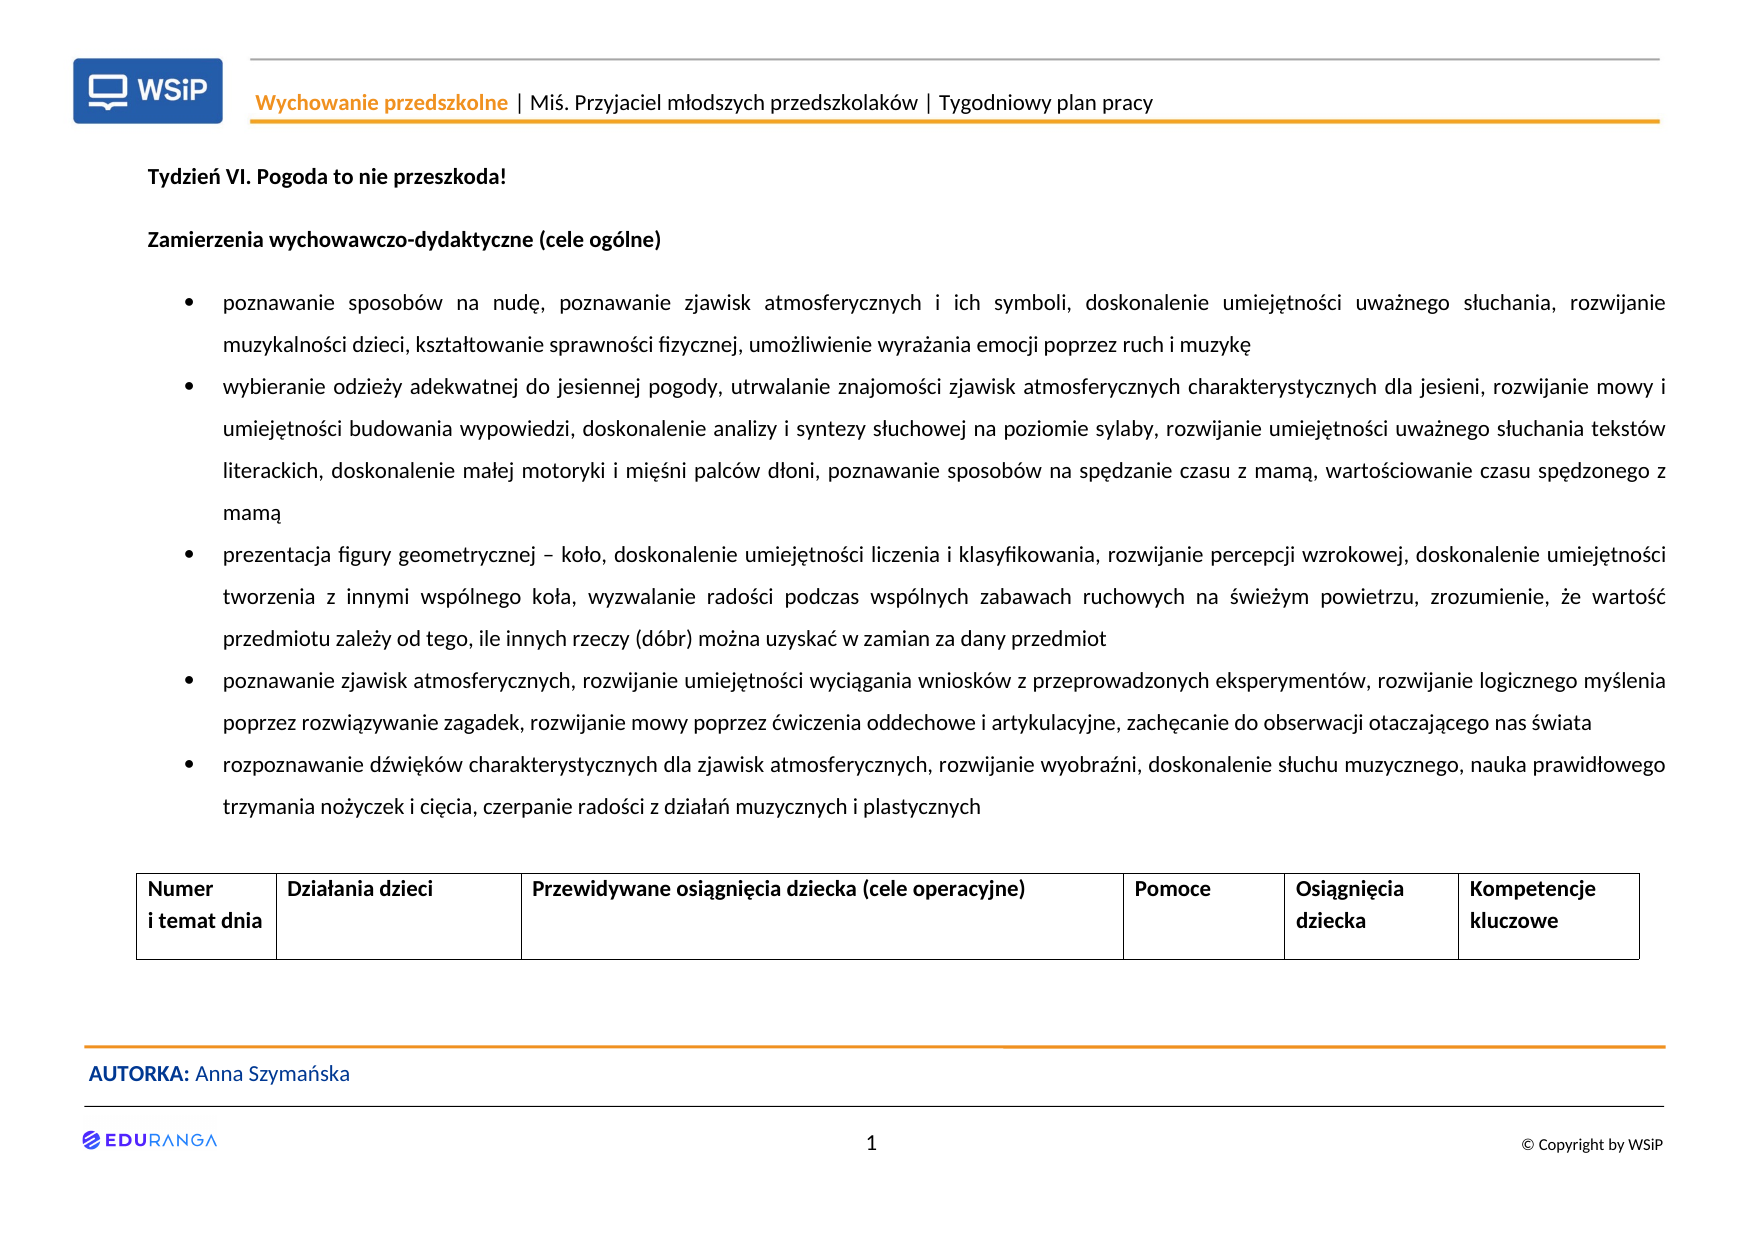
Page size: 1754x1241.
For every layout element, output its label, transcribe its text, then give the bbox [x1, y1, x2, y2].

list prezentacja figury geometrycznej – koło, doskonalenie umiejętności liczenia i klasyfikowania, rozwijanie percepcji wzrokowej, doskonalenie umiejętności tworzenia z innymi wspólnego koła, wyzwalanie radości podczas wspólnych zabawach ruchowych na świeżym powietrzu, zrozumienie, że wartość przedmiotu zależy od tego, ile innych rzeczy (dóbr) można uzyskać w zamian za dany przedmiot [185, 540, 1668, 652]
table_header Działania dzieci [277, 874, 521, 959]
text Zamierzenia wychowawczo-dydaktyczne (cele ogólne) [148, 225, 1668, 253]
list poznawanie zjawisk atmosferycznych, rozwijanie umiejętności wyciągania wniosków z przeprowadzonych eksperymentów, rozwijanie logicznego myślenia poprzez rozwiązywanie zagadek, rozwijanie mowy poprzez ćwiczenia oddechowe i artykulacyjne, zachęcanie do obserwacji otaczającego nas świata [185, 666, 1668, 736]
text Tydzień VI. Pogoda to nie przeszkoda! [148, 162, 1668, 191]
list rozpoznawanie dźwięków charakterystycznych dla zjawisk atmosferycznych, rozwijanie wyobraźni, doskonalenie słuchu muzycznego, nauka prawidłowego trzymania nożyczek i cięcia, czerpanie radości z działań muzycznych i plastycznych [185, 750, 1668, 820]
picture [82, 1115, 217, 1151]
table_header Osiągnięcia dziecka [1285, 874, 1458, 959]
table_header Numer i temat dnia [137, 874, 276, 959]
list wybieranie odzieży adekwatnej do jesiennej pogody, utrwalanie znajomości zjawisk atmosferycznych charakterystycznych dla jesieni, rozwijanie mowy i umiejętności budowania wypowiedzi, doskonalenie analizy i syntezy słuchowej na poziomie sylaby, rozwijanie umiejętności uważnego słuchania tekstów literackich, doskonalenie małej motoryki i mięśni palców dłoni, poznawanie sposobów na spędzanie czasu z mamą, wartościowanie czasu spędzonego z mamą [185, 372, 1668, 526]
picture [0, 0, 1754, 162]
table_header Kompetencje kluczowe [1459, 874, 1639, 959]
table_header Przewidywane osiągnięcia dziecka (cele operacyjne) [522, 874, 1123, 959]
table_header Pomoce [1124, 874, 1284, 959]
list poznawanie sposobów na nudę, poznawanie zjawisk atmosferycznych i ich symboli, doskonalenie umiejętności uważnego słuchania, rozwijanie muzykalności dzieci, kształtowanie sprawności fizycznej, umożliwienie wyrażania emocji poprzez ruch i muzykę [185, 288, 1668, 358]
